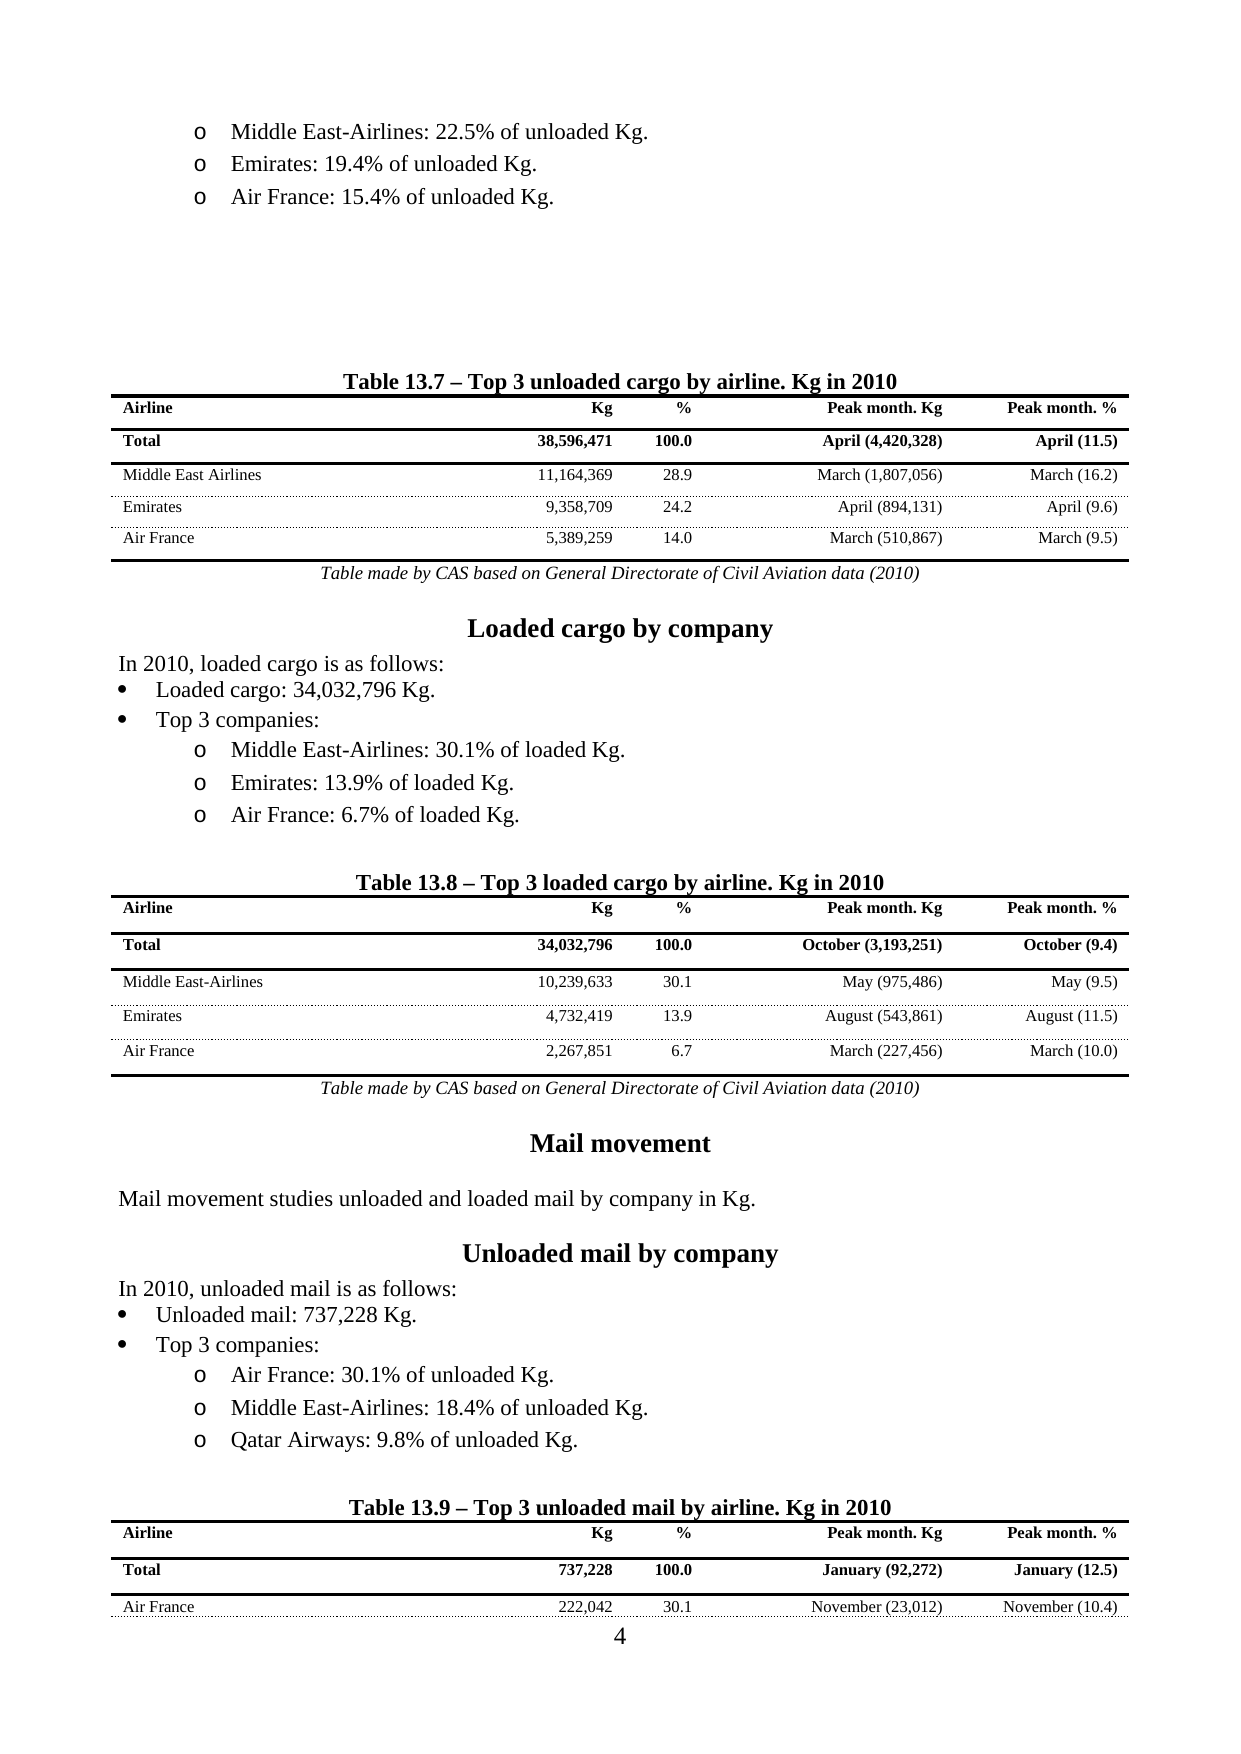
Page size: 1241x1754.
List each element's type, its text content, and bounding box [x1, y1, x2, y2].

table_cell 4,732,419 [504, 1005, 624, 1039]
list Unloaded mail: 737,228 Kg. [118, 1301, 1122, 1327]
table_cell 30.1 [624, 971, 703, 1005]
table_header Kg [504, 398, 624, 428]
table_header % [624, 398, 703, 428]
text Table made by CAS based on General Directorate of Civil Aviation data (2010) [118, 562, 1122, 583]
list Middle East-Airlines: 18.4% of unloaded Kg. [193, 1394, 1122, 1422]
table_cell Air France [111, 1039, 504, 1074]
table_cell January (12.5) [954, 1560, 1129, 1593]
text Table made by CAS based on General Directorate of Civil Aviation data (2010) [118, 1077, 1122, 1098]
table_header Peak month. Kg [703, 1523, 953, 1557]
table_cell March (1,807,056) [703, 465, 953, 496]
table_cell 9,358,709 [504, 496, 624, 527]
table_cell January (92,272) [703, 1560, 953, 1593]
table_cell Air France [111, 1596, 504, 1616]
table_cell Middle East-Airlines [111, 971, 504, 1005]
table_cell May (975,486) [703, 971, 953, 1005]
table_header Peak month. % [954, 1523, 1129, 1557]
table_header Peak month. % [954, 898, 1129, 932]
table_cell 38,596,471 [504, 431, 624, 462]
table_cell 6.7 [624, 1039, 703, 1074]
table_header Airline [111, 398, 504, 428]
table_cell March (510,867) [703, 527, 953, 559]
table_cell 222,042 [504, 1596, 624, 1616]
table_cell 34,032,796 [504, 935, 624, 968]
table_cell April (4,420,328) [703, 431, 953, 462]
table_cell 14.0 [624, 527, 703, 559]
table_cell March (10.0) [954, 1039, 1129, 1074]
table_cell 5,389,259 [504, 527, 624, 559]
text Table 13.9 – Top 3 unloaded mail by airline. Kg in 2010 [118, 1494, 1122, 1520]
table_cell May (9.5) [954, 971, 1129, 1005]
table_cell 28.9 [624, 465, 703, 496]
list Middle East-Airlines: 30.1% of loaded Kg. [193, 736, 1122, 764]
list Emirates: 19.4% of unloaded Kg. [193, 151, 1122, 179]
table_cell Total [111, 1560, 504, 1593]
table_cell 11,164,369 [504, 465, 624, 496]
table_cell 13.9 [624, 1005, 703, 1039]
table_cell October (3,193,251) [703, 935, 953, 968]
table_cell Middle East Airlines [111, 465, 504, 496]
list Top 3 companies: [118, 706, 1122, 732]
table_header Kg [504, 898, 624, 932]
table_cell 2,267,851 [504, 1039, 624, 1074]
list Emirates: 13.9% of loaded Kg. [193, 769, 1122, 797]
table_cell March (16.2) [954, 465, 1129, 496]
table_cell Air France [111, 527, 504, 559]
table_header Peak month. % [954, 398, 1129, 428]
table_header Peak month. Kg [703, 398, 953, 428]
table_cell 10,239,633 [504, 971, 624, 1005]
table_cell November (10.4) [954, 1596, 1129, 1616]
list Top 3 companies: [118, 1331, 1122, 1358]
text Unloaded mail by company [118, 1237, 1122, 1268]
table_header % [624, 1523, 703, 1557]
table_cell 100.0 [624, 431, 703, 462]
table_cell Total [111, 431, 504, 462]
list Air France: 15.4% of unloaded Kg. [193, 183, 1122, 211]
table_cell 100.0 [624, 935, 703, 968]
table_cell August (543,861) [703, 1005, 953, 1039]
table_cell Emirates [111, 496, 504, 527]
list Loaded cargo: 34,032,796 Kg. [118, 676, 1122, 702]
table_header Airline [111, 1523, 504, 1557]
table_cell November (23,012) [703, 1596, 953, 1616]
table_cell March (9.5) [954, 527, 1129, 559]
table_cell 100.0 [624, 1560, 703, 1593]
table_cell Total [111, 935, 504, 968]
table_header % [624, 898, 703, 932]
table_cell August (11.5) [954, 1005, 1129, 1039]
table_header Airline [111, 898, 504, 932]
table_cell 30.1 [624, 1596, 703, 1616]
table_header Peak month. Kg [703, 898, 953, 932]
list Qatar Airways: 9.8% of unloaded Kg. [193, 1426, 1122, 1454]
table_cell 24.2 [624, 496, 703, 527]
table_header Kg [504, 1523, 624, 1557]
text Table 13.8 – Top 3 loaded cargo by airline. Kg in 2010 [118, 869, 1122, 895]
text Table 13.7 – Top 3 unloaded cargo by airline. Kg in 2010 [118, 368, 1122, 394]
table_cell April (894,131) [703, 496, 953, 527]
table_cell Emirates [111, 1005, 504, 1039]
table_cell April (11.5) [954, 431, 1129, 462]
text In 2010, unloaded mail is as follows: [118, 1275, 1122, 1301]
text Mail movement [118, 1127, 1122, 1158]
table_cell March (227,456) [703, 1039, 953, 1074]
table_cell April (9.6) [954, 496, 1129, 527]
text In 2010, loaded cargo is as follows: [118, 649, 1122, 676]
list Air France: 30.1% of unloaded Kg. [193, 1361, 1122, 1390]
table_cell October (9.4) [954, 935, 1129, 968]
text Mail movement studies unloaded and loaded mail by company in Kg. [118, 1185, 1122, 1211]
list Air France: 6.7% of loaded Kg. [193, 801, 1122, 829]
list Middle East-Airlines: 22.5% of unloaded Kg. [193, 118, 1122, 146]
table_cell 737,228 [504, 1560, 624, 1593]
text Loaded cargo by company [118, 612, 1122, 643]
